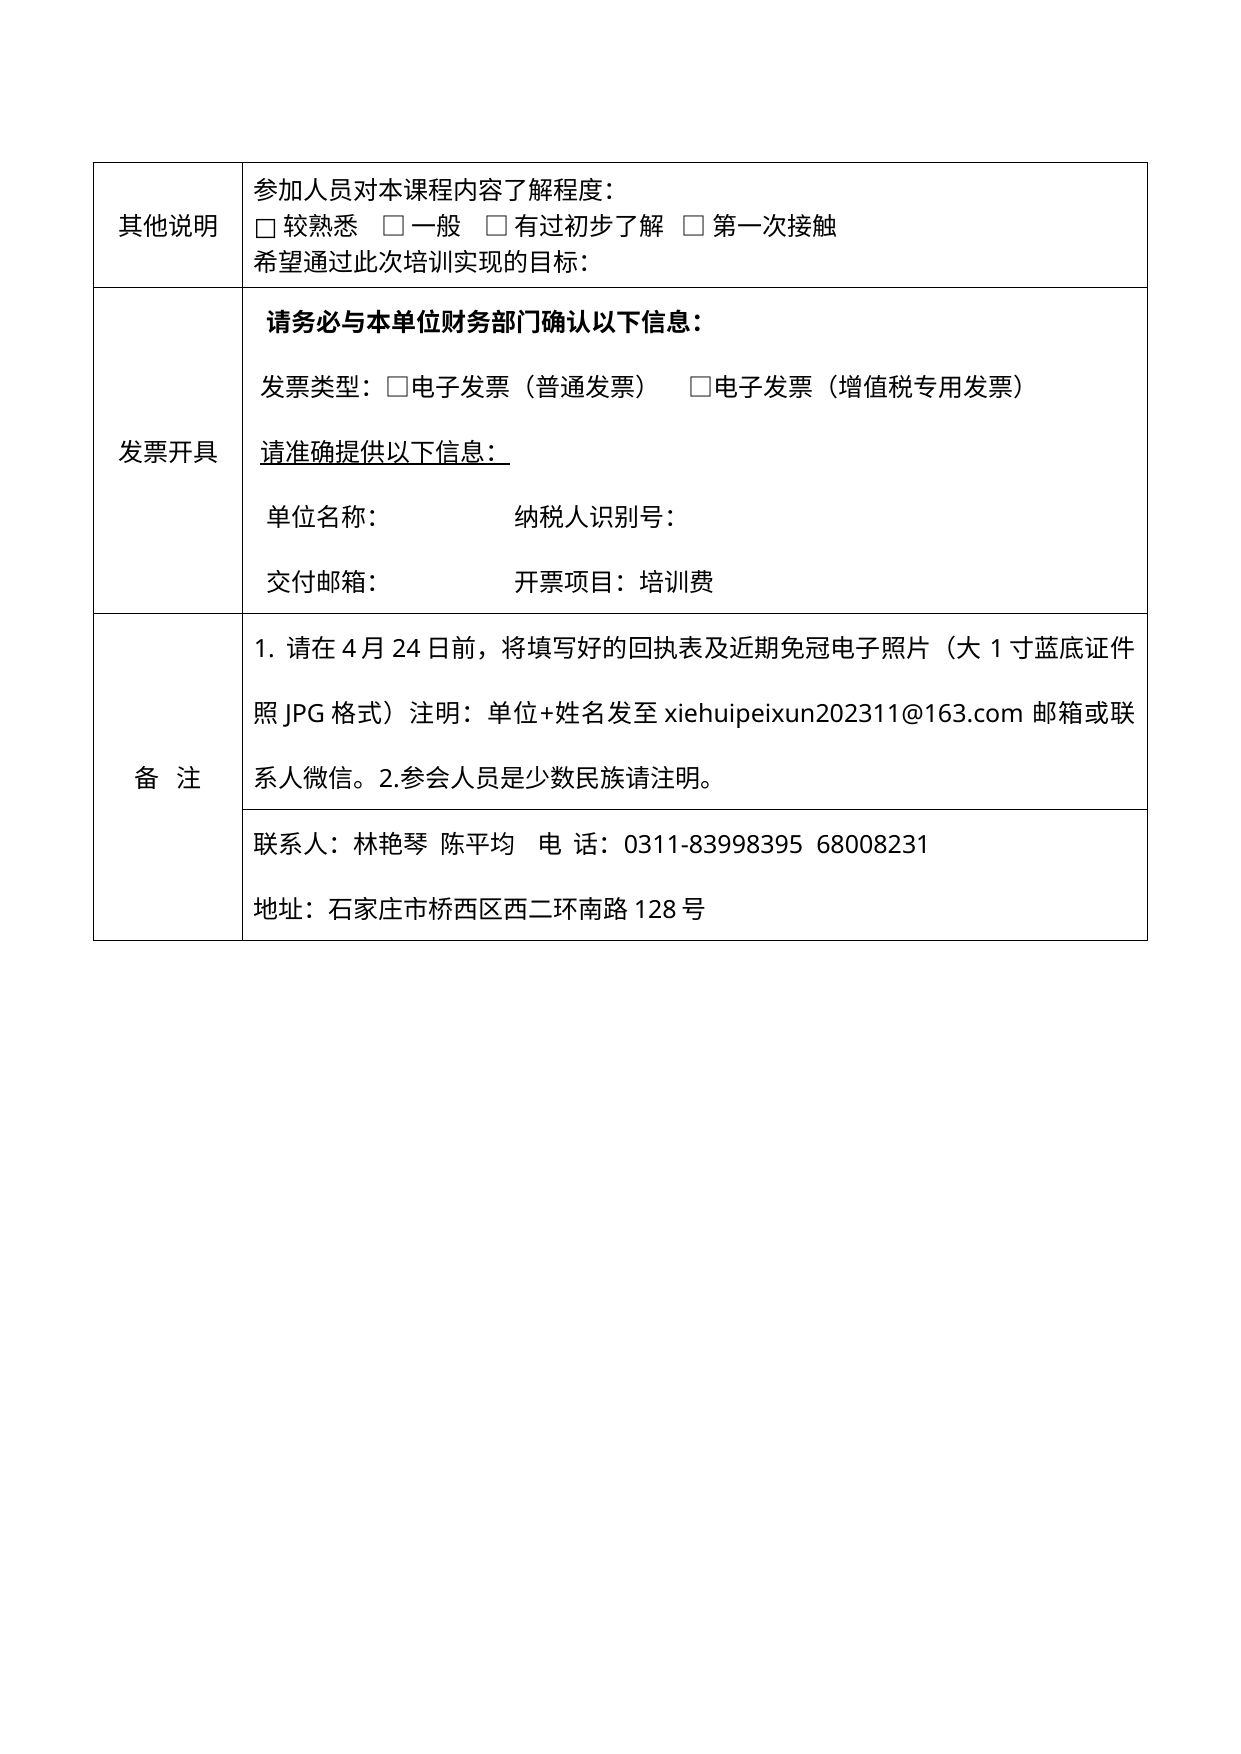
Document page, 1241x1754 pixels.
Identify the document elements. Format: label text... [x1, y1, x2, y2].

table_cell 请在4月24日前，将填写好的回执表及近期免冠电子照片（大1寸蓝底证件照JPG格式）注明：单位+姓名发至xiehuipeixun202311@163.com 邮箱或联系人微信。2.参会人员是少数民族请注明。 [243, 614, 1147, 809]
table_cell 备 注 [94, 614, 242, 940]
table_cell 请务必与本单位财务部门确认以下信息： 发票类型：□电子发票（普通发票） □电子发票（增值税专用发票） 请准确提供以下信息： 单位名称： 纳税人识别号： 交付邮箱： 开票项目：培训费 [243, 288, 1147, 613]
table_cell 其他说明 [94, 163, 242, 287]
table_cell 联系人：林艳琴 陈平均 电 话：0311-83998395 68008231 地址：石家庄市桥西区西二环南路128号 [243, 810, 1147, 940]
table_cell 发票开具 [94, 288, 242, 613]
table_cell 参加人员对本课程内容了解程度： □ 较熟悉 □ 一般 □ 有过初步了解 □ 第一次接触 希望通过此次培训实现的目标： [243, 163, 1147, 287]
